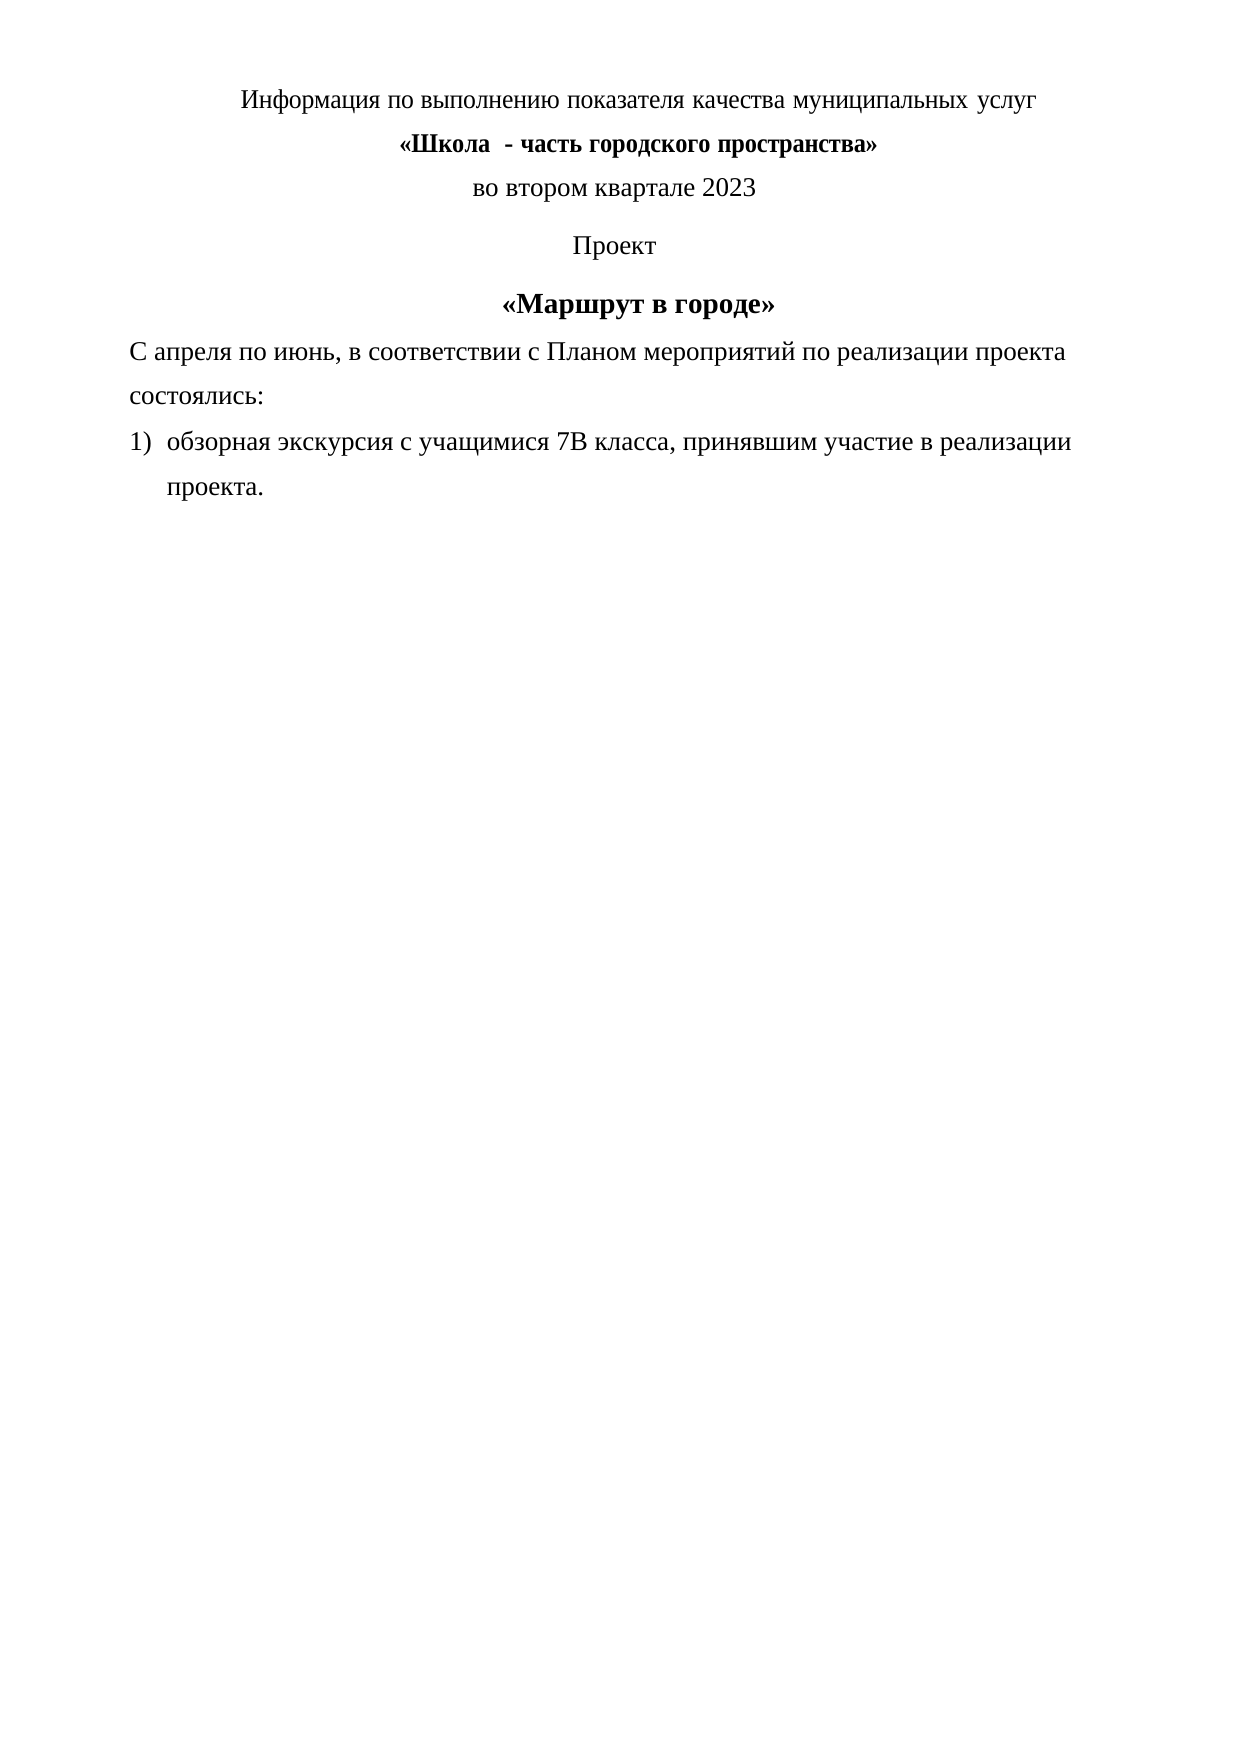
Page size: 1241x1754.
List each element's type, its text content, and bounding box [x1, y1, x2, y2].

subtitle С апреля по июнь, в соответствии с Планом мероприятий по реализации проекта состоялись: [129, 335, 1138, 410]
text Проект [77, 229, 1151, 260]
text «Школа - часть городского пространства» [77, 127, 1200, 158]
subtitle обзорная экскурсия с учащимися 7В класса, принявшим участие в реализации проекта. [129, 425, 1138, 501]
subtitle Информация по выполнению показателя качества муниципальных услуг [77, 83, 1200, 114]
text «Маршрут в городе» [77, 287, 1200, 320]
text во втором квартале 2023 [77, 171, 1151, 202]
